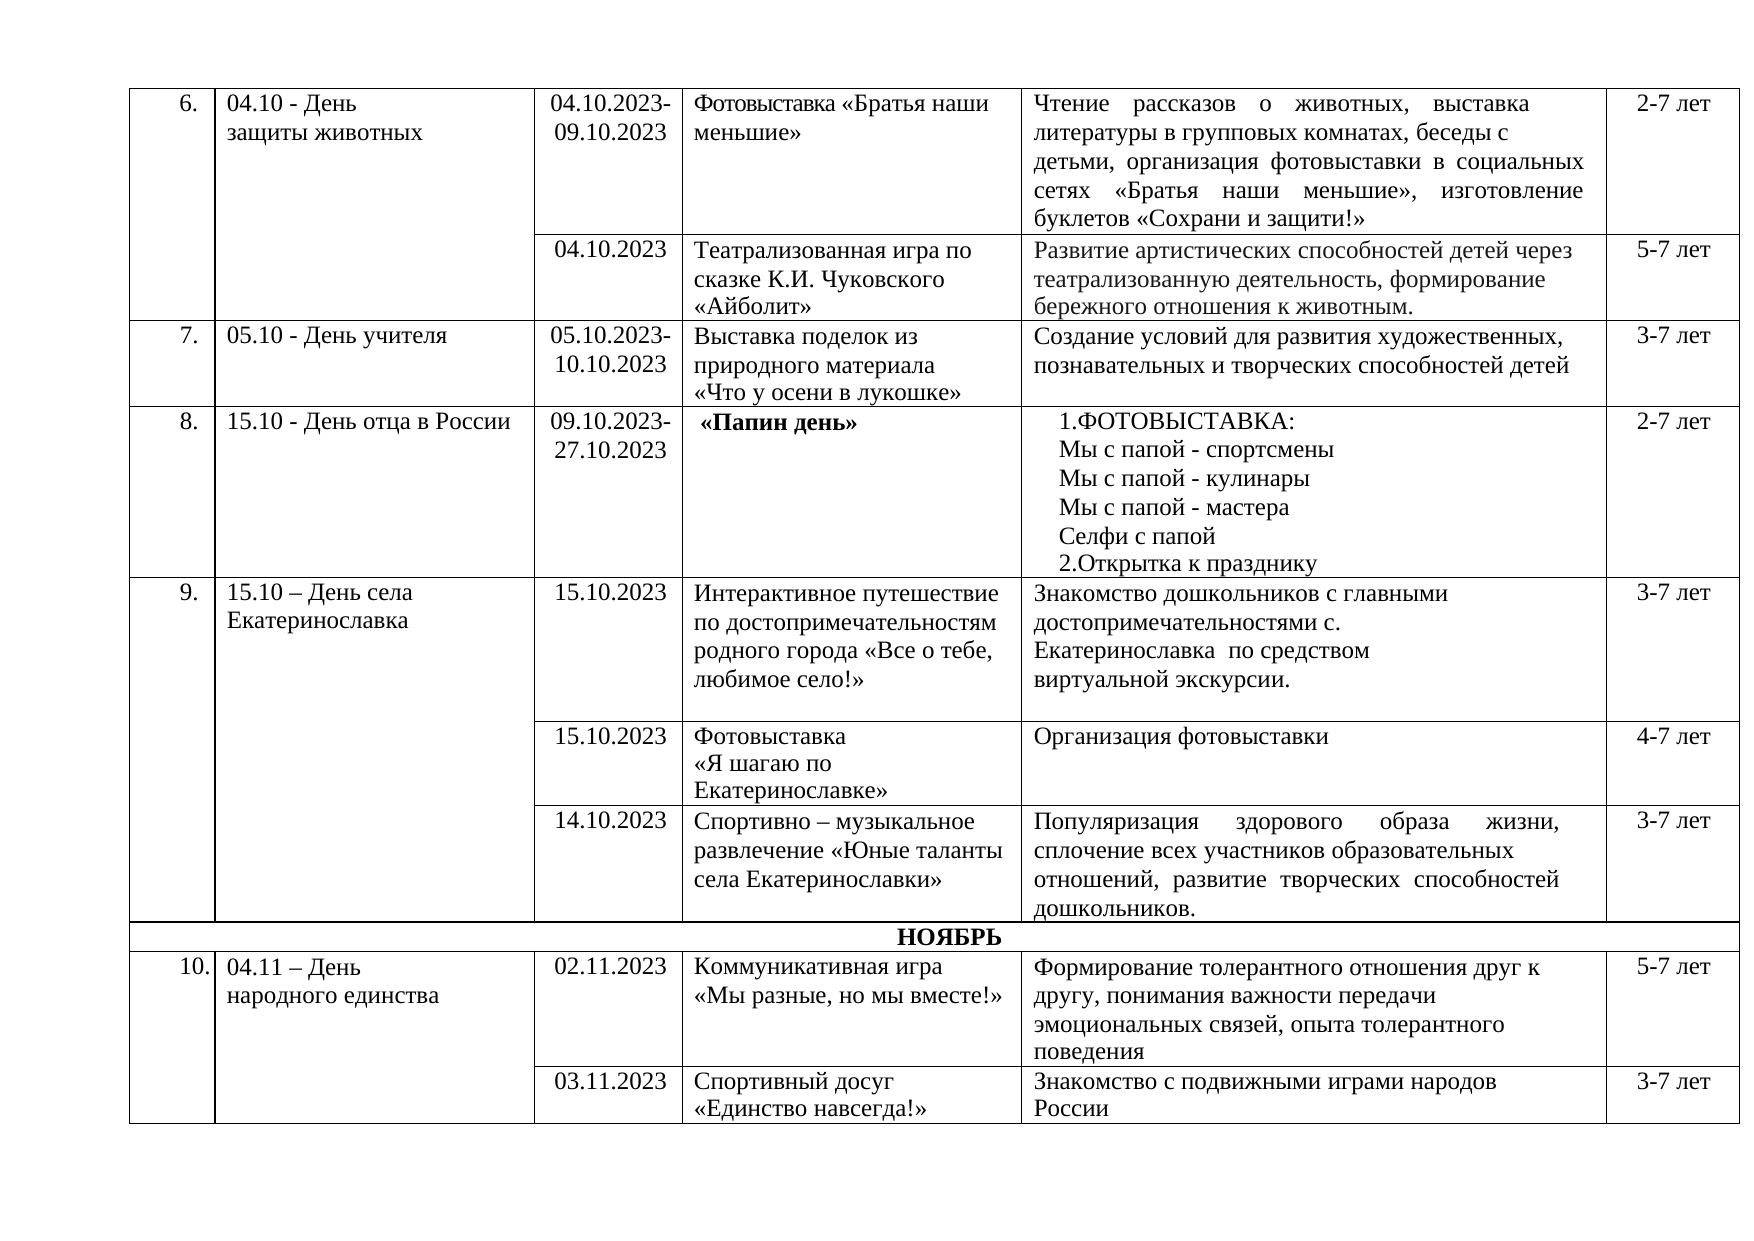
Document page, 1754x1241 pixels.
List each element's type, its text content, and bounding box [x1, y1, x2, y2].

table_header 6. [130, 89, 214, 320]
table_cell НОЯБРЬ [130, 923, 1739, 951]
table_cell 15.10.2023 [535, 578, 682, 721]
table_cell 2-7 лет [1607, 407, 1739, 577]
table_cell 02.11.2023 [535, 952, 682, 1066]
table_cell 5-7 лет [1607, 952, 1739, 1066]
table_header Чтение рассказов о животных, выставка литературы в групповых комнатах, беседы с детьми, организация фотовыставки в социальных сетях «Братья наши меньшие», изготовление буклетов «Сохрани и защити!» [1022, 89, 1606, 234]
table_cell «Папин день» [683, 407, 1021, 577]
table_cell Формирование толерантного отношения друг к другу, понимания важности передачи эмоциональных связей, опыта толерантного поведения [1022, 952, 1606, 1066]
table_cell 04.11 – День народного единства [216, 952, 534, 1123]
table_cell 15.10 – День села Екатеринославка [216, 578, 534, 921]
table_cell 15.10.2023 [535, 722, 682, 805]
table_cell 7. [130, 321, 214, 406]
table_header Фотовыставка «Братья наши меньшие» [683, 89, 1021, 234]
table_cell 04.10.2023 [535, 235, 682, 320]
table_cell 3-7 лет [1607, 1067, 1739, 1123]
table_cell 3-7 лет [1607, 806, 1739, 921]
table_cell Интерактивное путешествие по достопримечательностям родного города «Все о тебе, любимое село!» [683, 578, 1021, 721]
table_cell Спортивный досуг «Единство навсегда!» [683, 1067, 1021, 1123]
table_cell 3-7 лет [1607, 578, 1739, 721]
table_cell 5-7 лет [1607, 235, 1739, 320]
table_cell 4-7 лет [1607, 722, 1739, 805]
table_cell 8. [130, 407, 214, 577]
table_cell 10. [130, 952, 214, 1123]
table_cell Фотовыставка «Я шагаю по Екатеринославке» [683, 722, 1021, 805]
table_cell 15.10 - День отца в России [216, 407, 534, 577]
table_cell 3-7 лет [1607, 321, 1739, 406]
table_cell Развитие артистических способностей детей через театрализованную деятельность, формирование бережного отношения к животным. [1022, 235, 1606, 320]
table_cell 14.10.2023 [535, 806, 682, 921]
table_header 04.10.2023- 09.10.2023 [535, 89, 682, 234]
table_cell 05.10.2023- 10.10.2023 [535, 321, 682, 406]
table_cell 9. [130, 578, 214, 921]
table_cell Организация фотовыставки [1022, 722, 1606, 805]
table_cell Выставка поделок из природного материала «Что у осени в лукошке» [683, 321, 1021, 406]
table_header 2-7 лет [1607, 89, 1739, 234]
table_cell 09.10.2023- 27.10.2023 [535, 407, 682, 577]
table_cell Популяризация здорового образа жизни, сплочение всех участников образовательных отношений, развитие творческих способностей дошкольников. [1022, 806, 1606, 921]
table_cell 03.11.2023 [535, 1067, 682, 1123]
table_cell Театрализованная игра по сказке К.И. Чуковского «Айболит» [683, 235, 1021, 320]
table_cell Создание условий для развития художественных, познавательных и творческих способностей детей [1022, 321, 1606, 406]
table_cell Знакомство дошкольников с главными достопримечательностями с. Екатеринославка по средством виртуальной экскурсии. [1022, 578, 1606, 721]
table_cell Коммуникативная игра «Мы разные, но мы вместе!» [683, 952, 1021, 1066]
table_cell Знакомство с подвижными играми народов России [1022, 1067, 1606, 1123]
table_cell Спортивно – музыкальное развлечение «Юные таланты села Екатеринославки» [683, 806, 1021, 921]
table_header 04.10 - День защиты животных [216, 89, 534, 320]
table_cell 1.ФОТОВЫСТАВКА: Мы с папой - спортсмены Мы с папой - кулинары Мы с папой - мастера Селфи с папой 2.Открытка к празднику [1022, 407, 1606, 577]
table_cell 05.10 - День учителя [216, 321, 534, 406]
